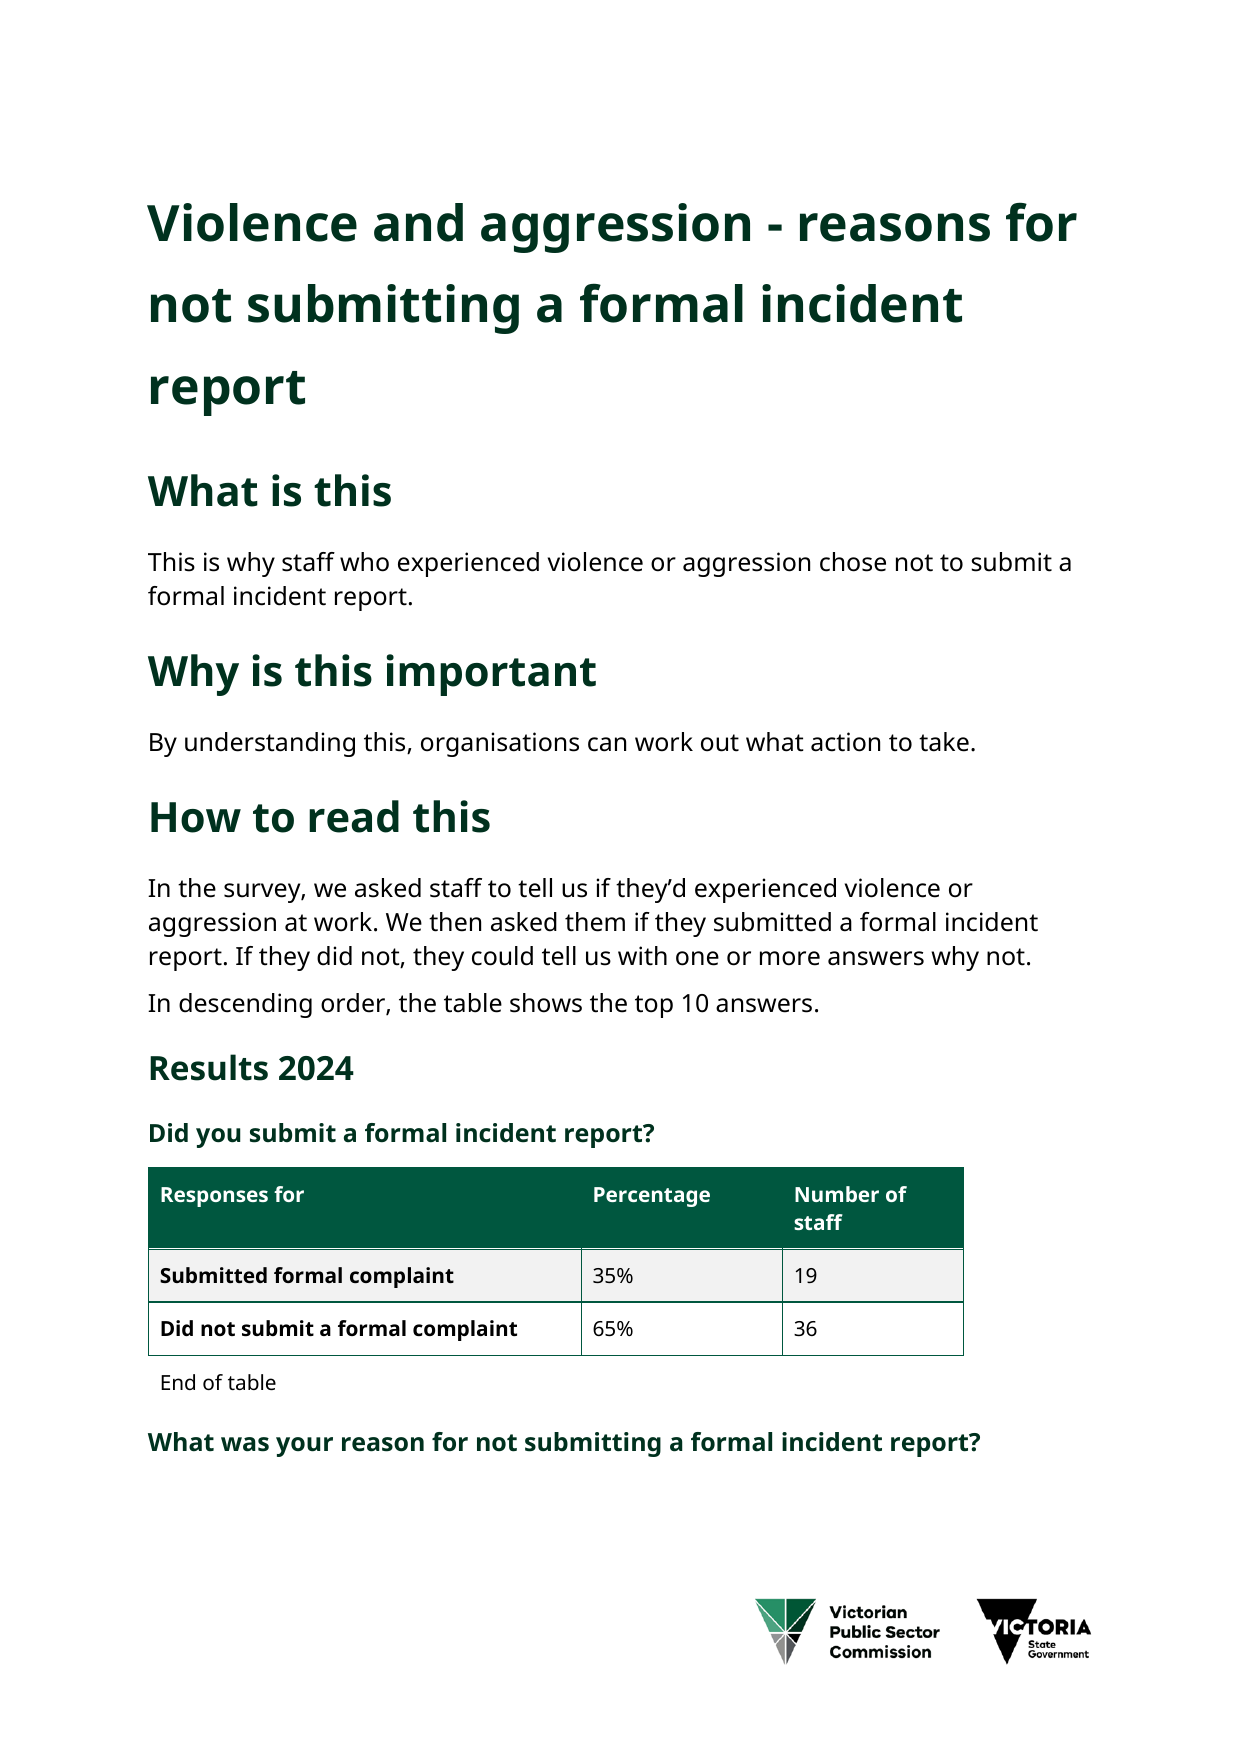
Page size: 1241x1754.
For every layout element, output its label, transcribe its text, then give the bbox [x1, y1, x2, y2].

subtitle What was your reason for not submitting a formal incident report? [148, 1425, 1092, 1459]
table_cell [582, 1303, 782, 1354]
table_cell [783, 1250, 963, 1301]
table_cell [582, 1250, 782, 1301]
subtitle Results 2024 [148, 1044, 1092, 1090]
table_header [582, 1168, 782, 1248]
subtitle Why is this important [148, 642, 1092, 699]
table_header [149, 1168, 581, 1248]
subtitle Violence and aggression - reasons for not submitting a formal incident report [148, 188, 1092, 419]
text This is why staff who experienced violence or aggression chose not to submit a formal incident report. [148, 545, 1092, 613]
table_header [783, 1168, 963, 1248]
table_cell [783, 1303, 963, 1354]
text In descending order, the table shows the top 10 answers. [148, 985, 1092, 1019]
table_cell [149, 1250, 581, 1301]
subtitle How to read this [148, 788, 1092, 845]
picture [754, 1598, 1093, 1666]
subtitle What is this [148, 462, 1092, 519]
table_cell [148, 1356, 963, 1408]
text By understanding this, organisations can work out what action to take. [148, 725, 1092, 759]
subtitle Did you submit a formal incident report? [148, 1115, 1092, 1149]
text In the survey, we asked staff to tell us if they’d experienced violence or aggression at work. We then asked them if they submitted a formal incident report. If they did not, they could tell us with one or more answers why not. [148, 871, 1092, 973]
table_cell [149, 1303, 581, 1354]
